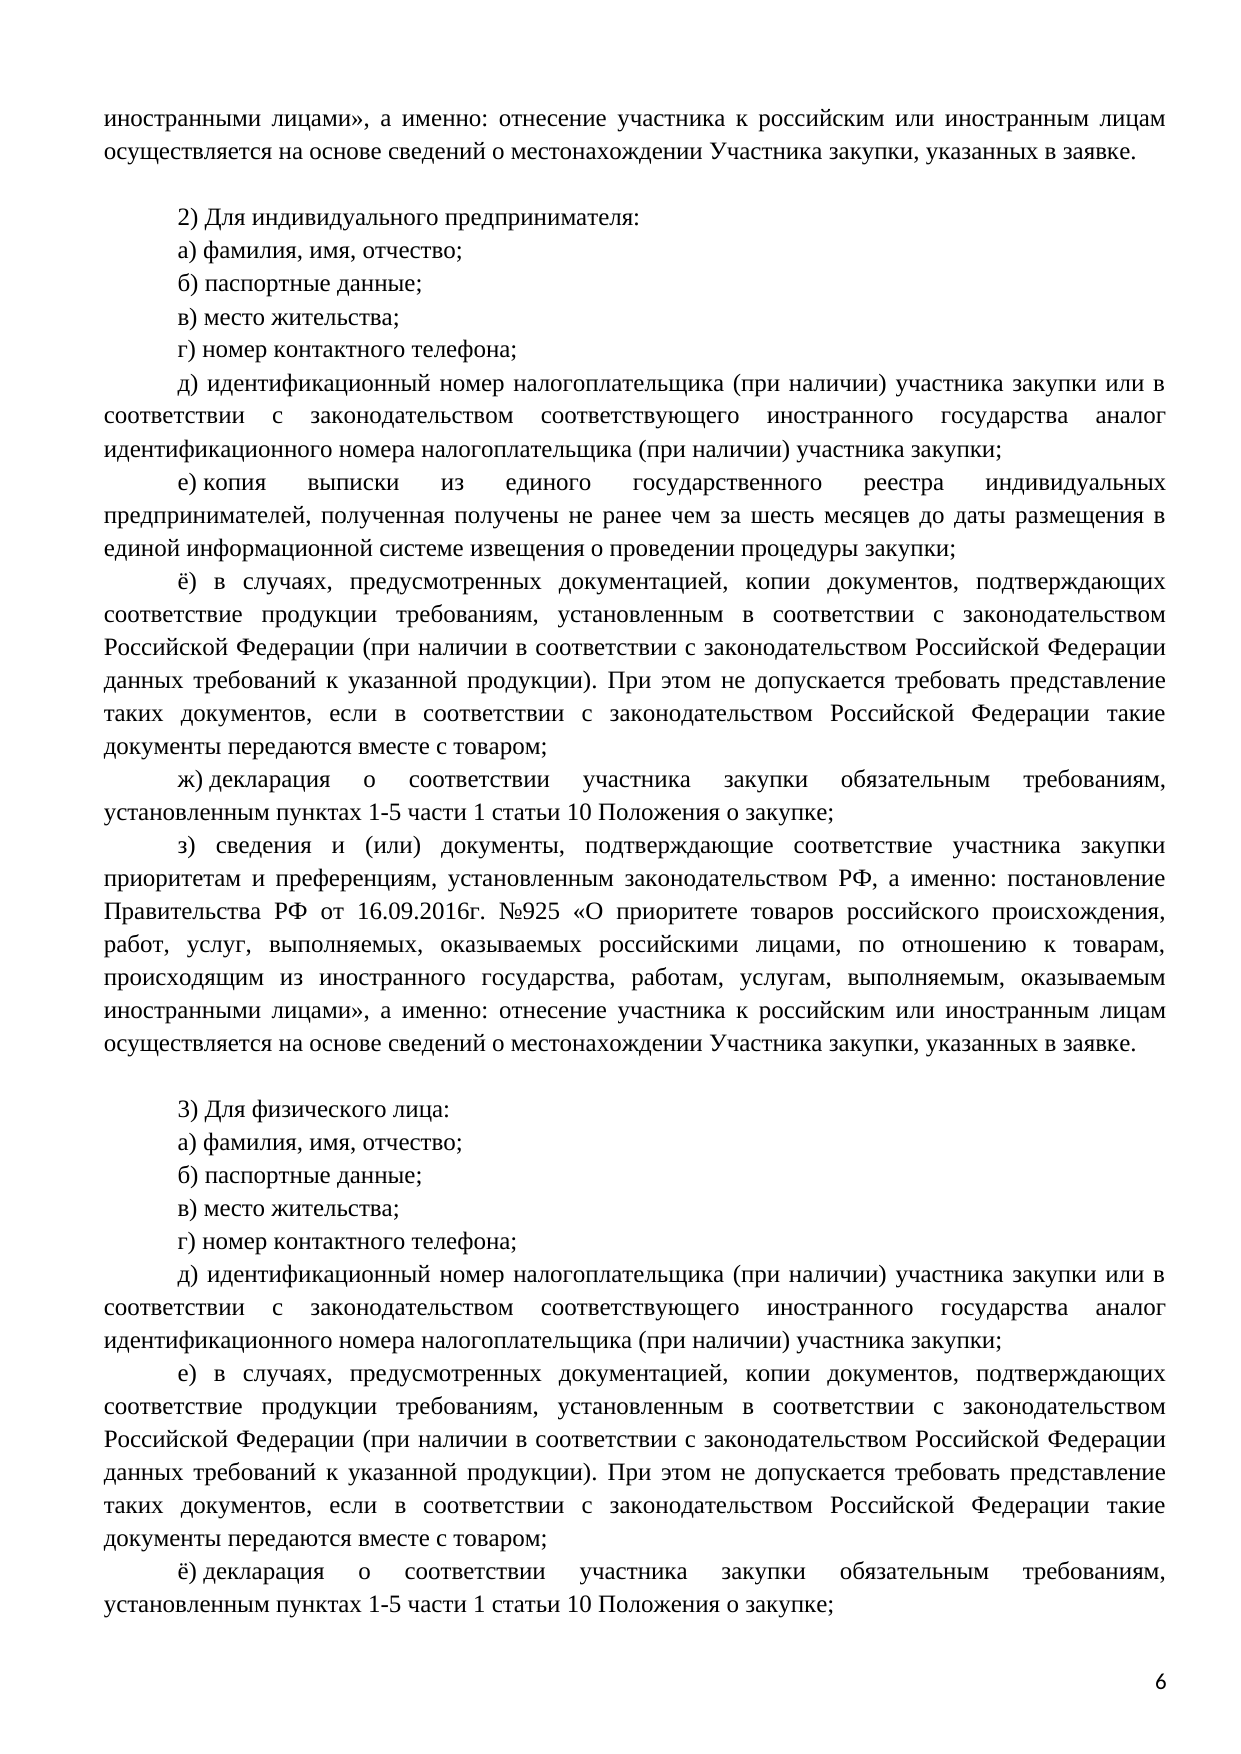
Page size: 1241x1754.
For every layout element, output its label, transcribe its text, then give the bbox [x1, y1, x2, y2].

text а) фамилия, имя, отчество; [103, 236, 1167, 264]
text ё) декларация о соответствии участника закупки обязательным требованиям, установленным пунктах 1-5 части 1 статьи 10 Положения о закупке; [103, 1556, 1167, 1618]
text в) место жительства; [103, 302, 1167, 330]
text г) номер контактного телефона; [103, 334, 1167, 363]
text б) паспортные данные; [103, 1160, 1167, 1189]
text д) идентификационный номер налогоплательщика (при наличии) участника закупки или в соответствии с законодательством соответствующего иностранного государства аналог идентификационного номера налогоплательщика (при наличии) участника закупки; [103, 368, 1167, 462]
text в) место жительства; [103, 1193, 1167, 1222]
text г) номер контактного телефона; [103, 1226, 1167, 1255]
text е) в случаях, предусмотренных документацией, копии документов, подтверждающих соответствие продукции требованиям, установленным в соответствии с законодательством Российской Федерации (при наличии в соответствии с законодательством Российской Федерации данных требований к указанной продукции). При этом не допускается требовать представление таких документов, если в соответствии с законодательством Российской Федерации такие документы передаются вместе с товаром; [103, 1358, 1167, 1552]
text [103, 103, 1167, 165]
text ё) в случаях, предусмотренных документацией, копии документов, подтверждающих соответствие продукции требованиям, установленным в соответствии с законодательством Российской Федерации (при наличии в соответствии с законодательством Российской Федерации данных требований к указанной продукции). При этом не допускается требовать представление таких документов, если в соответствии с законодательством Российской Федерации такие документы передаются вместе с товаром; [103, 566, 1167, 759]
text б) паспортные данные; [103, 268, 1167, 297]
text а) фамилия, имя, отчество; [103, 1127, 1167, 1156]
text ж) декларация о соответствии участника закупки обязательным требованиям, установленным пунктах 1-5 части 1 статьи 10 Положения о закупке; [103, 764, 1167, 826]
text д) идентификационный номер налогоплательщика (при наличии) участника закупки или в соответствии с законодательством соответствующего иностранного государства аналог идентификационного номера налогоплательщика (при наличии) участника закупки; [103, 1259, 1167, 1354]
text е) копия выписки из единого государственного реестра индивидуальных предпринимателей, полученная получены не ранее чем за шесть месяцев до даты размещения в единой информационной системе извещения о проведении процедуры закупки; [103, 467, 1167, 561]
text 2) Для индивидуального предпринимателя: [103, 202, 1167, 231]
text 3) Для физического лица: [103, 1094, 1167, 1123]
text з) сведения и (или) документы, подтверждающие соответствие участника закупки приоритетам и преференциям, установленным законодательством РФ, а именно: постановление Правительства РФ от 16.09.2016г. №925 «О приоритете товаров российского происхождения, работ, услуг, выполняемых, оказываемых российскими лицами, по отношению к товарам, происходящим из иностранного государства, работам, услугам, выполняемым, оказываемым иностранными лицами», а именно: отнесение участника к российским или иностранным лицам осуществляется на основе сведений о местонахождении Участника закупки, указанных в заявке. [103, 830, 1167, 1057]
